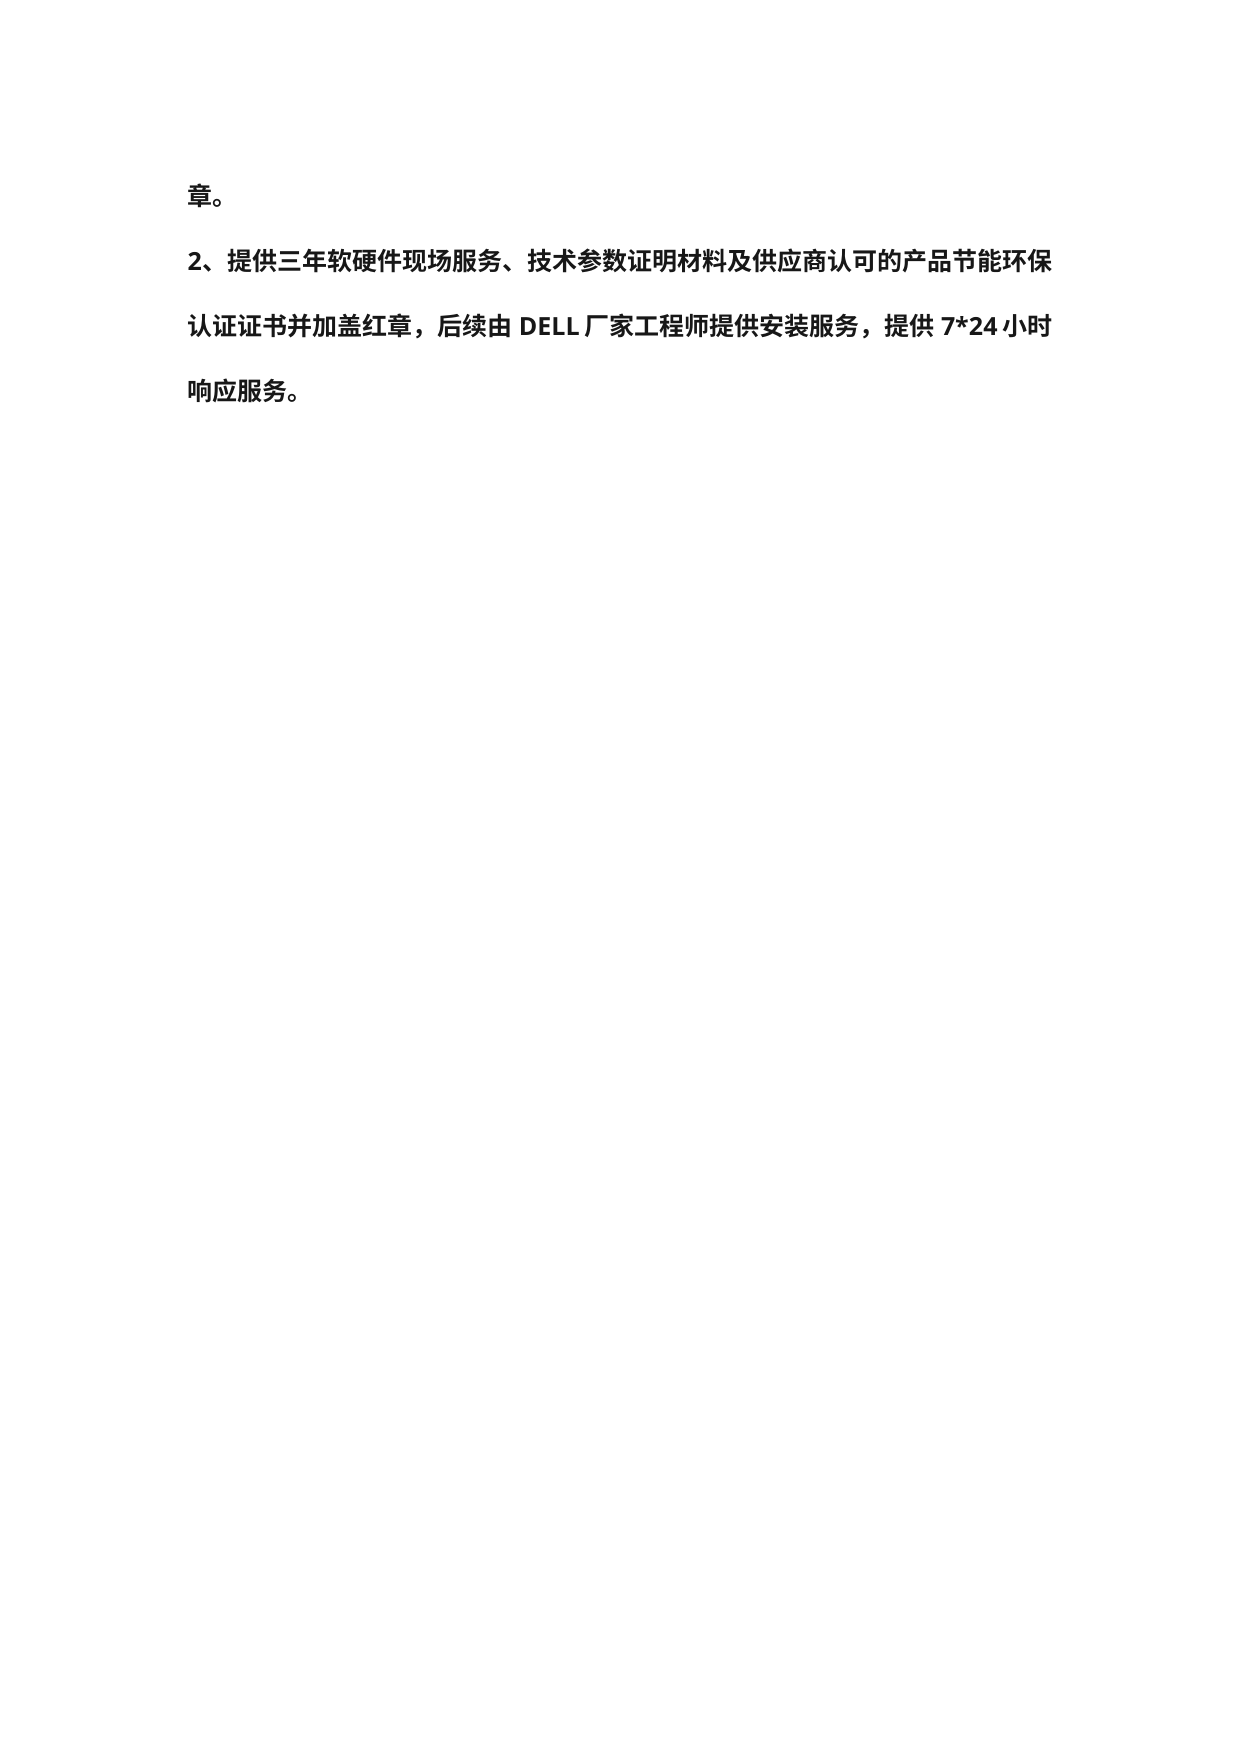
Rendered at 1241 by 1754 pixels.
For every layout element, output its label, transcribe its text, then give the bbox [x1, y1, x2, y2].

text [187, 162, 1053, 227]
text 2、提供三年软硬件现场服务、技术参数证明材料及供应商认可的产品节能环保认证证书并加盖红章，后续由DELL厂家工程师提供安装服务，提供7*24小时响应服务。 [187, 227, 1053, 422]
